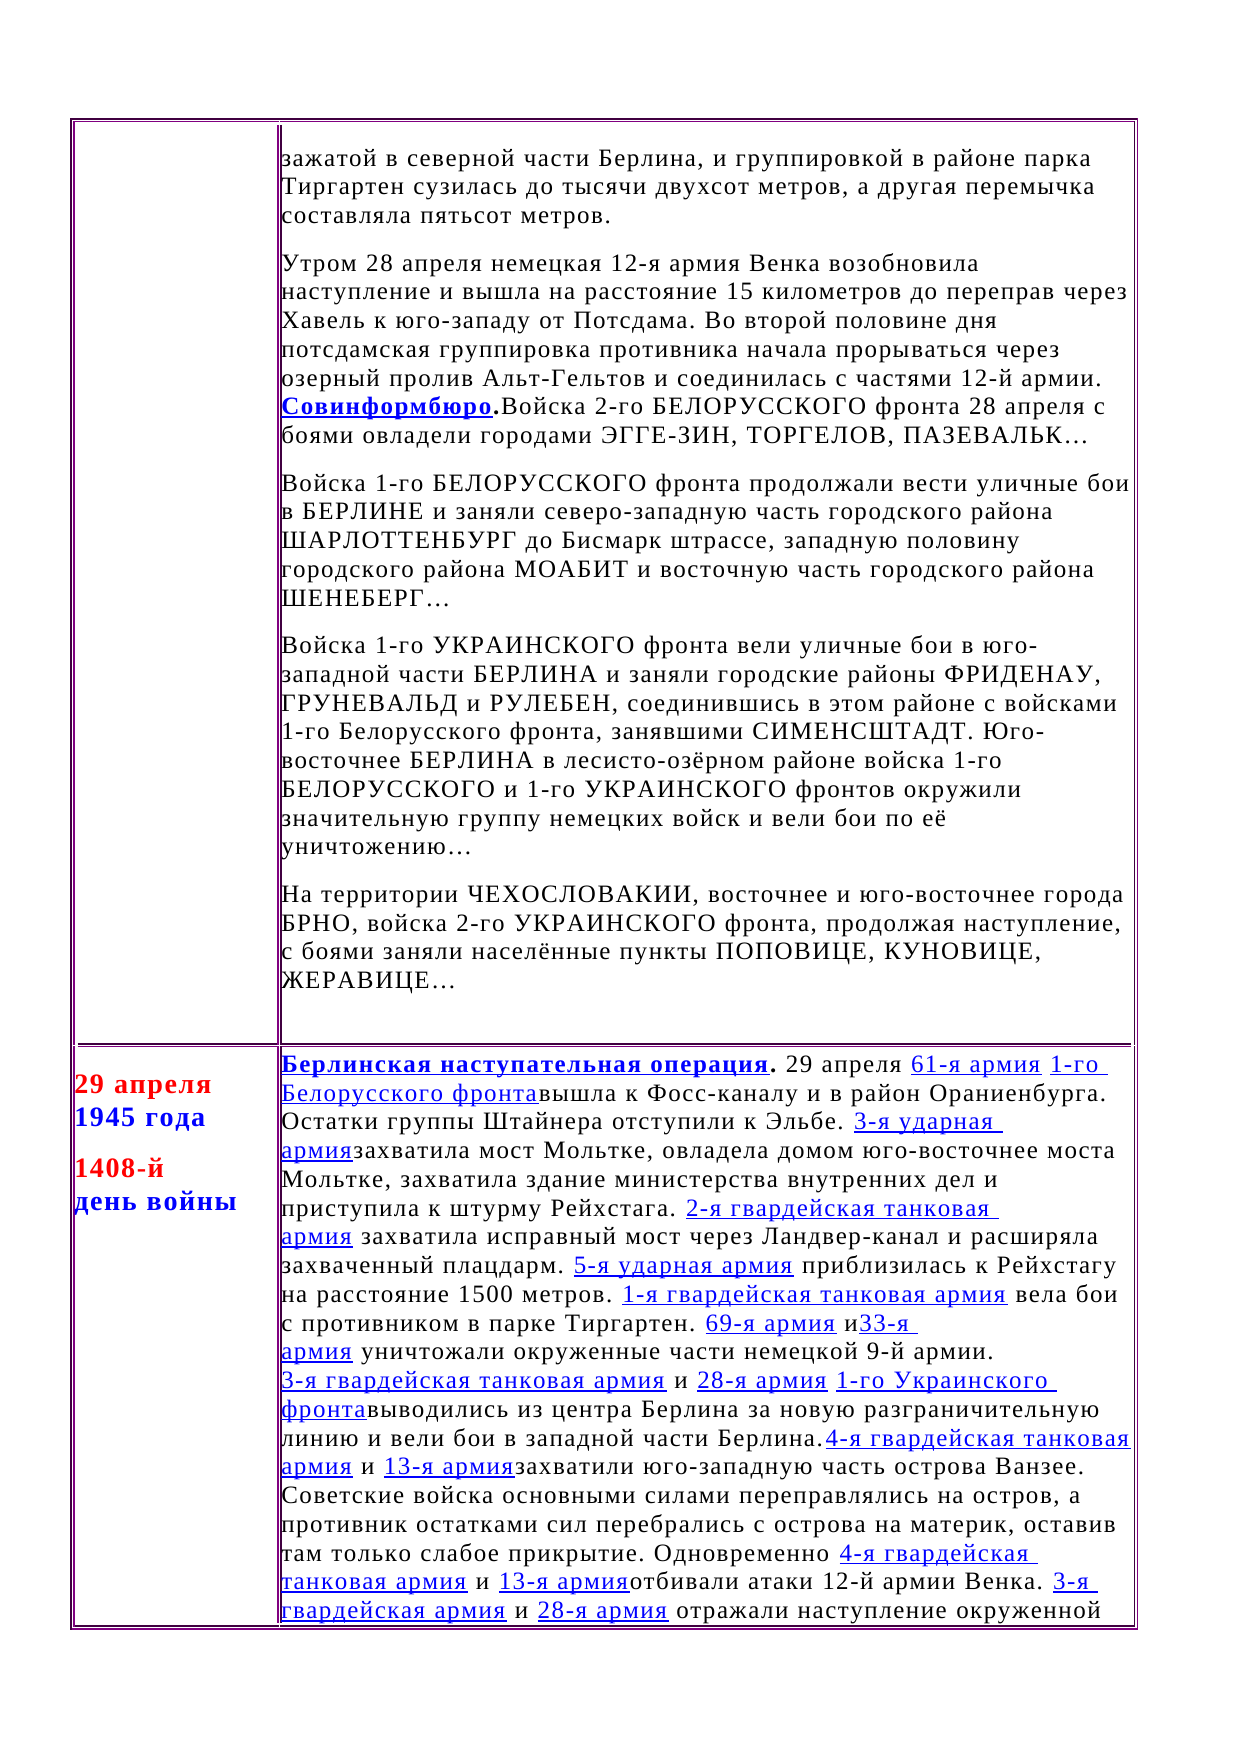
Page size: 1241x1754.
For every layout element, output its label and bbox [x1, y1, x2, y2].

table_cell [279, 1043, 1136, 1625]
table_cell [279, 120, 1136, 1043]
table_cell [73, 1043, 279, 1625]
table_cell [75, 122, 279, 1043]
